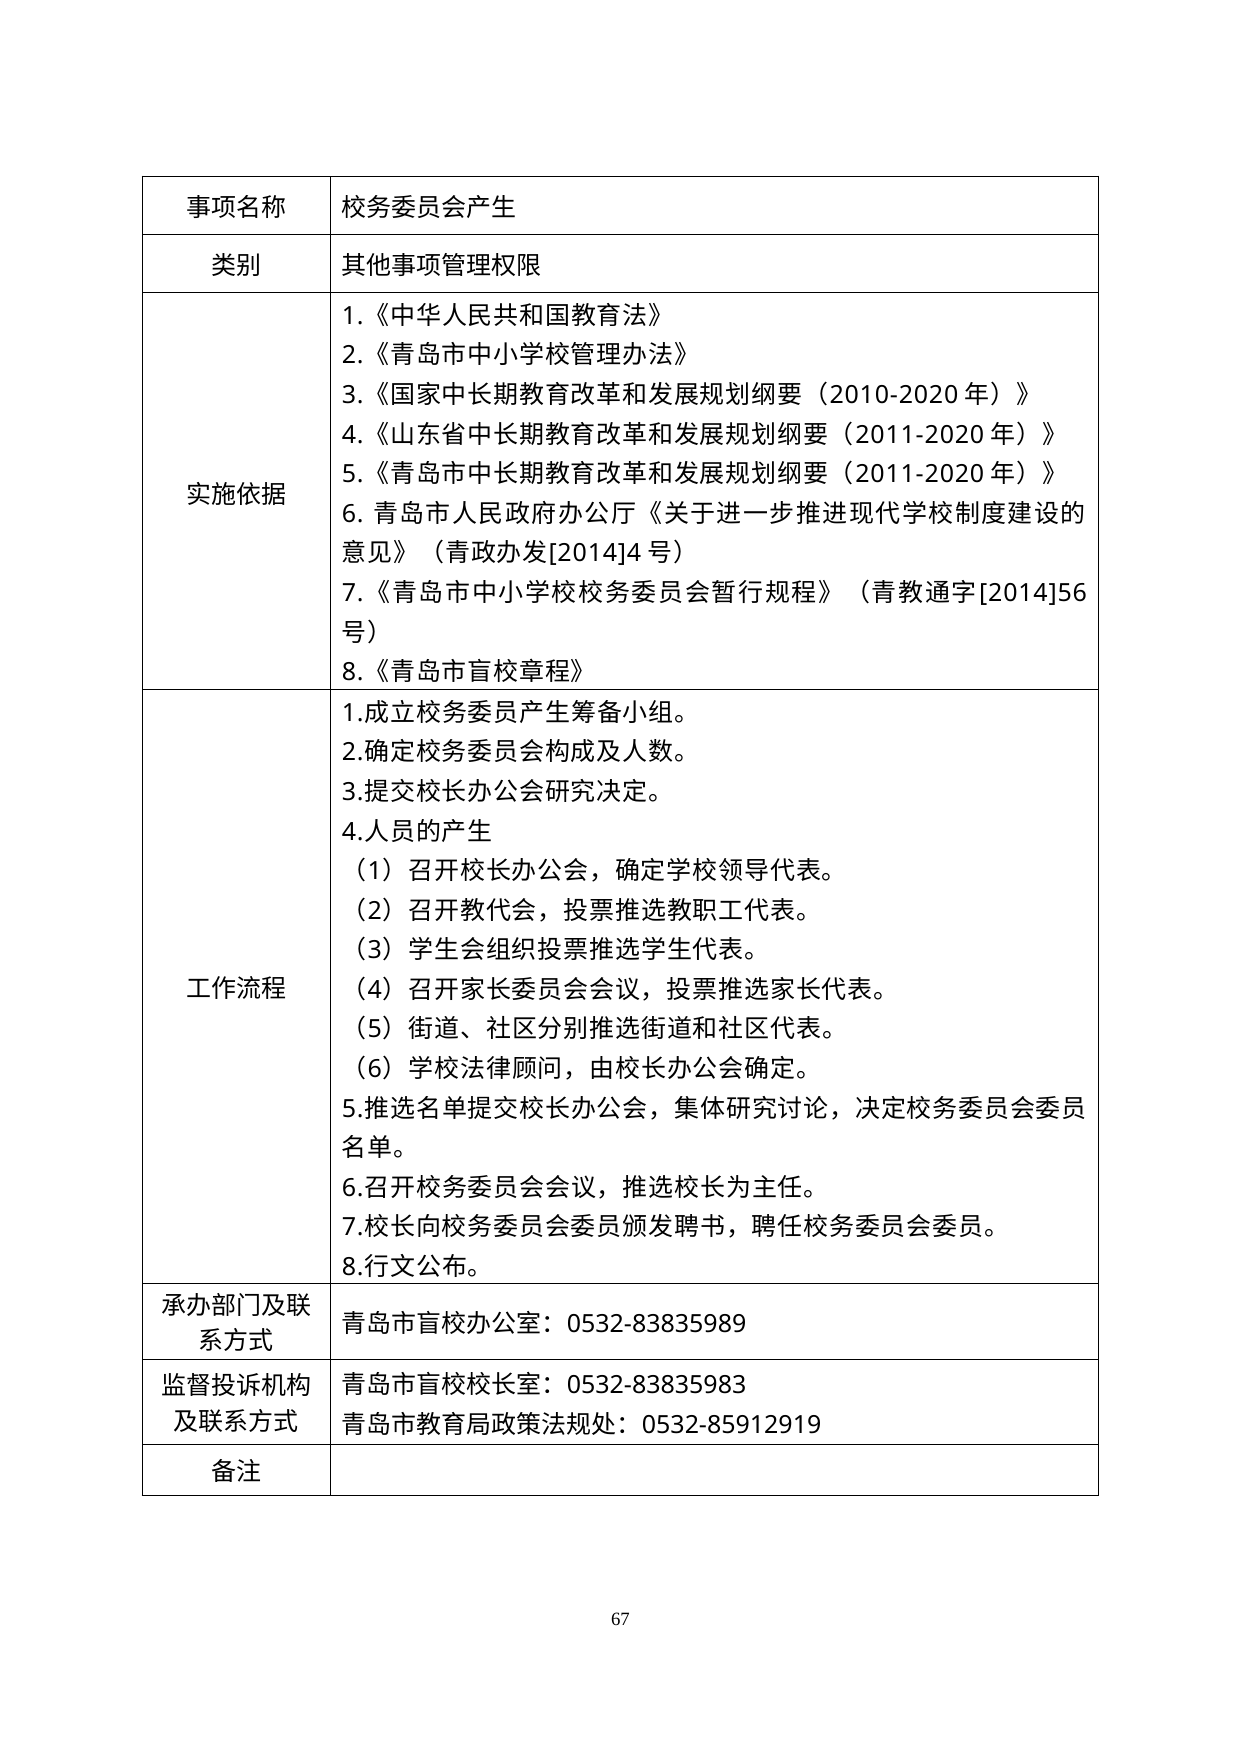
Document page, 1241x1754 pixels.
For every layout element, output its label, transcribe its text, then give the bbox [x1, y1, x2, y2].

table_header 事项名称 [143, 177, 330, 234]
table_header 校务委员会产生 [331, 177, 1098, 234]
table_cell 青岛市盲校校长室：0532-83835983 青岛市教育局政策法规处：0532-85912919 [331, 1360, 1098, 1444]
table_cell 工作流程 [143, 690, 330, 1283]
table_cell 备注 [143, 1445, 330, 1495]
table_cell 其他事项管理权限 [331, 235, 1098, 292]
table_cell 实施依据 [143, 293, 330, 688]
table_cell 类别 [143, 235, 330, 292]
table_cell 承办部门及联系方式 [143, 1284, 330, 1358]
table_cell 青岛市盲校办公室：0532-83835989 [331, 1284, 1098, 1358]
table_cell 1.《中华人民共和国教育法》 2.《青岛市中小学校管理办法》 3.《国家中长期教育改革和发展规划纲要（2010-2020年）》 4.《山东省中长期教育改革和发展规划纲要（2011-2020年）》 5.《青岛市中长期教育改革和发展规划纲要（2011-2020年）》 6. 青岛市人民政府办公厅《关于进一步推进现代学校制度建设的意见》（青政办发[2014]4号） 7.《青岛市中小学校校务委员会暂行规程》（青教通字[2014]56号） 8.《青岛市盲校章程》 [331, 293, 1098, 688]
table_cell 1.成立校务委员产生筹备小组。 2.确定校务委员会构成及人数。 3.提交校长办公会研究决定。 4.人员的产生 （1）召开校长办公会，确定学校领导代表。 （2）召开教代会，投票推选教职工代表。 （3）学生会组织投票推选学生代表。 （4）召开家长委员会会议，投票推选家长代表。 （5）街道、社区分别推选街道和社区代表。 （6）学校法律顾问，由校长办公会确定。 5.推选名单提交校长办公会，集体研究讨论，决定校务委员会委员名单。 6.召开校务委员会会议，推选校长为主任。 7.校长向校务委员会委员颁发聘书，聘任校务委员会委员。 8.行文公布。 [331, 690, 1098, 1283]
table_cell [331, 1445, 1098, 1495]
table_cell 监督投诉机构及联系方式 [143, 1360, 330, 1444]
